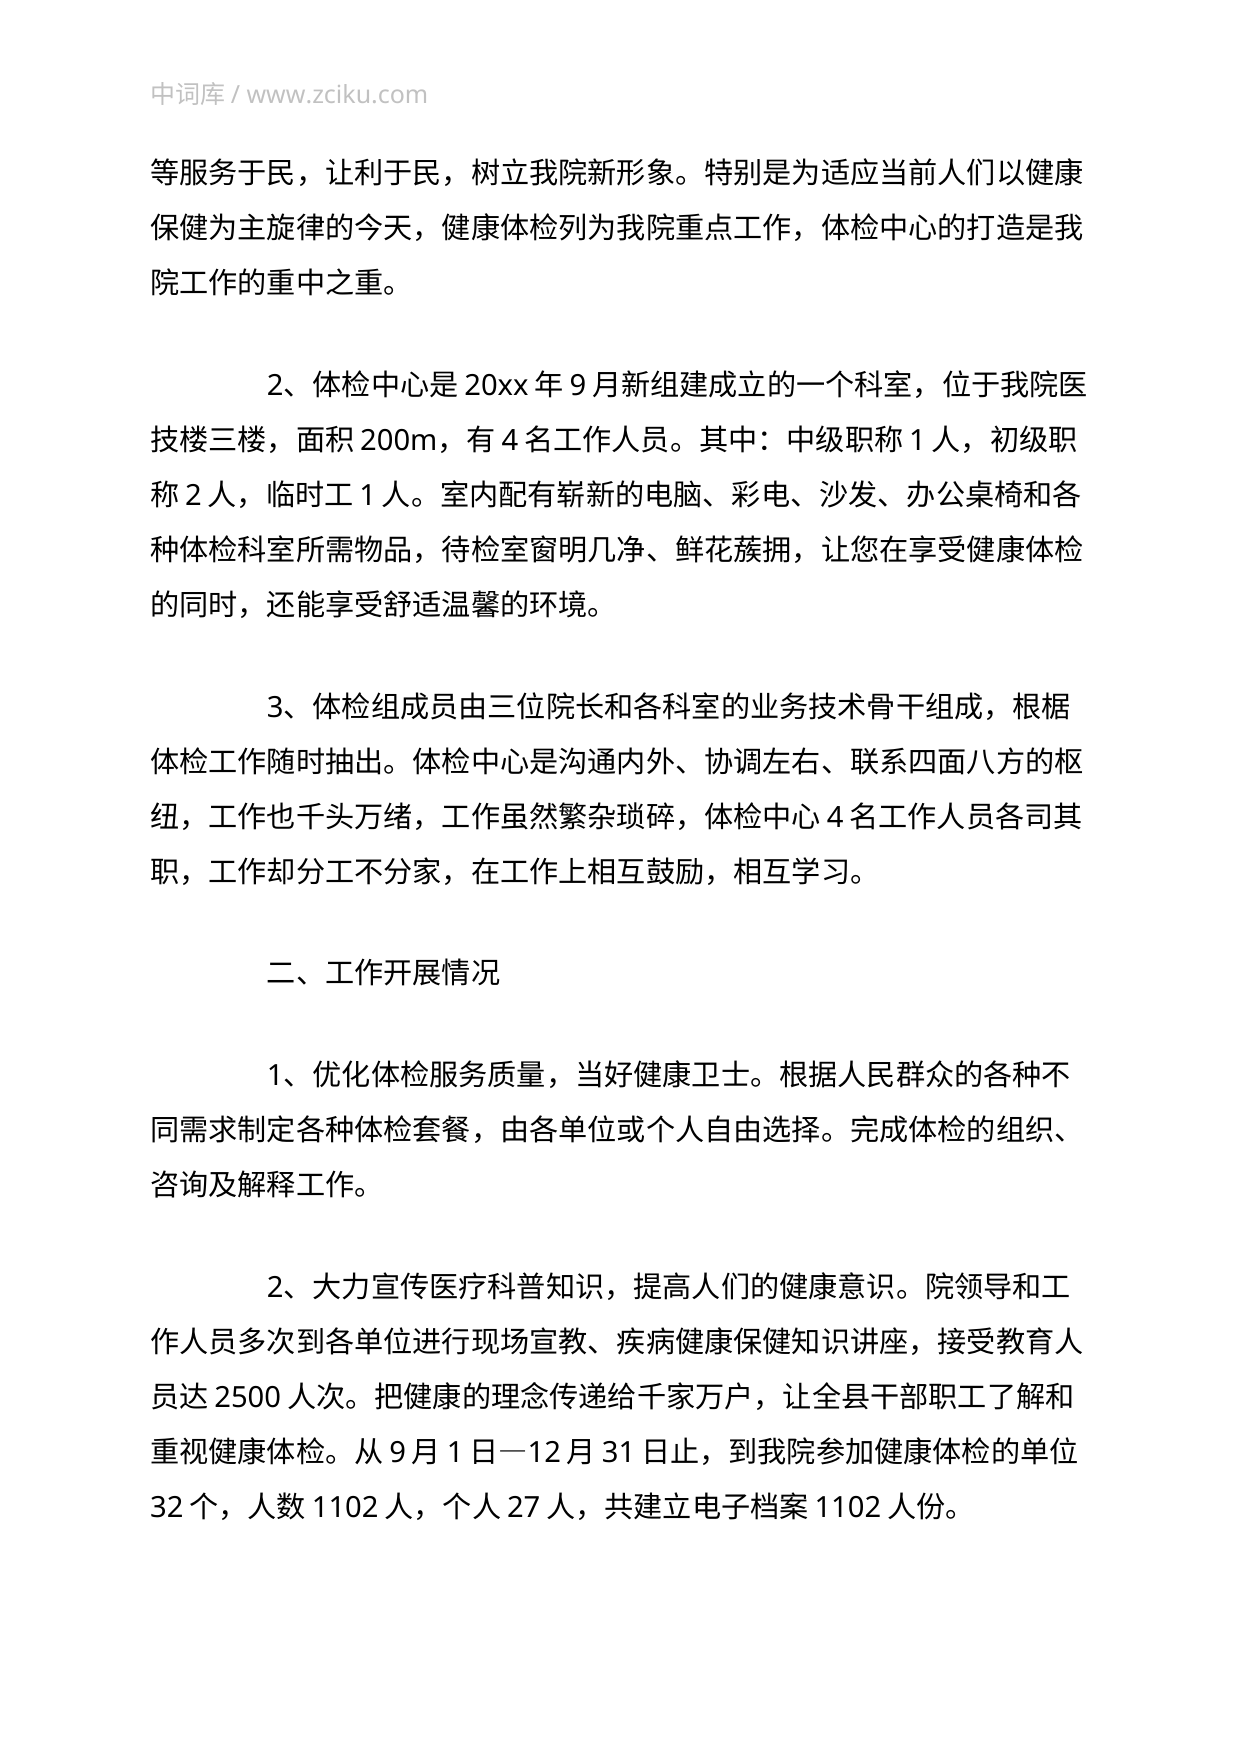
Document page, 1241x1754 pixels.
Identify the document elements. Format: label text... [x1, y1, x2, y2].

text 2、体检中心是20xx年9月新组建成立的一个科室，位于我院医技楼三楼，面积200m，有4名工作人员。其中：中级职称1人，初级职称2人，临时工1人。室内配有崭新的电脑、彩电、沙发、办公桌椅和各种体检科室所需物品，待检室窗明几净、鲜花蔟拥，让您在享受健康体检的同时，还能享受舒适温馨的环境。 [150, 362, 1090, 624]
text 1、优化体检服务质量，当好健康卫士。根据人民群众的各种不同需求制定各种体检套餐，由各单位或个人自由选择。完成体检的组织、咨询及解释工作。 [150, 1052, 1090, 1204]
text 3、体检组成员由三位院长和各科室的业务技术骨干组成，根椐体检工作随时抽出。体检中心是沟通内外、协调左右、联系四面八方的枢纽，工作也千头万绪，工作虽然繁杂琐碎，体检中心4名工作人员各司其职，工作却分工不分家，在工作上相互鼓励，相互学习。 [150, 683, 1090, 890]
text 2、大力宣传医疗科普知识，提高人们的健康意识。院领导和工作人员多次到各单位进行现场宣教、疾病健康保健知识讲座，接受教育人员达2500人次。把健康的理念传递给千家万户，让全县干部职工了解和重视健康体检。从9月1日—12月31日止，到我院参加健康体检的单位32个，人数1102人，个人27人，共建立电子档案1102人份。 [150, 1263, 1090, 1526]
text 二、工作开展情况 [150, 950, 1090, 992]
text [150, 150, 1090, 302]
